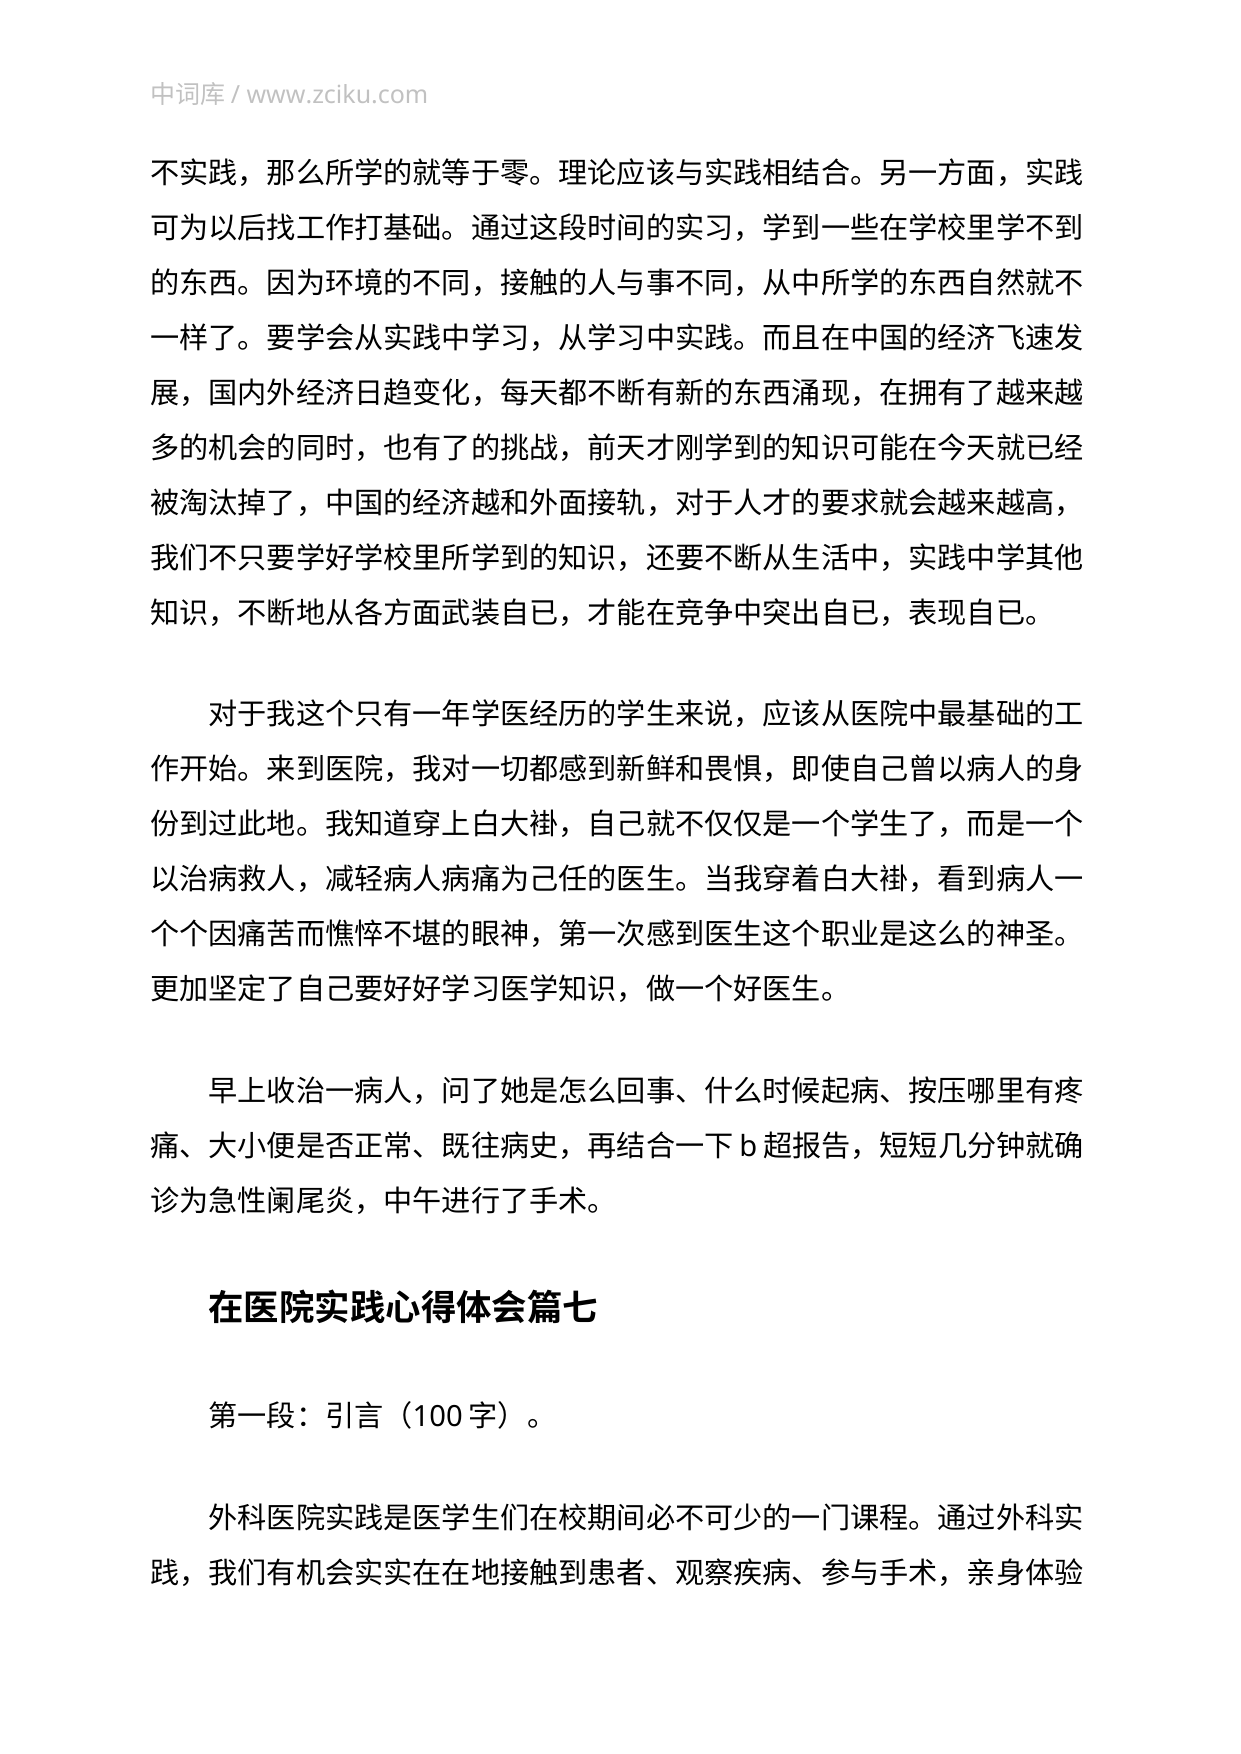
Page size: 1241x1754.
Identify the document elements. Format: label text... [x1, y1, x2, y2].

text 第一段：引言（100字）。 [150, 1392, 1090, 1435]
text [150, 150, 1090, 631]
text 在医院实践心得体会篇七 [150, 1279, 1090, 1330]
text 早上收治一病人，问了她是怎么回事、什么时候起病、按压哪里有疼痛、大小便是否正常、既往病史，再结合一下b超报告，短短几分钟就确诊为急性阑尾炎，中午进行了手术。 [150, 1067, 1090, 1219]
text 对于我这个只有一年学医经历的学生来说，应该从医院中最基础的工作开始。来到医院，我对一切都感到新鲜和畏惧，即使自己曾以病人的身份到过此地。我知道穿上白大褂，自己就不仅仅是一个学生了，而是一个以治病救人，减轻病人病痛为己任的医生。当我穿着白大褂，看到病人一个个因痛苦而憔悴不堪的眼神，第一次感到医生这个职业是这么的神圣。更加坚定了自己要好好学习医学知识，做一个好医生。 [150, 691, 1090, 1008]
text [150, 1494, 1090, 1591]
